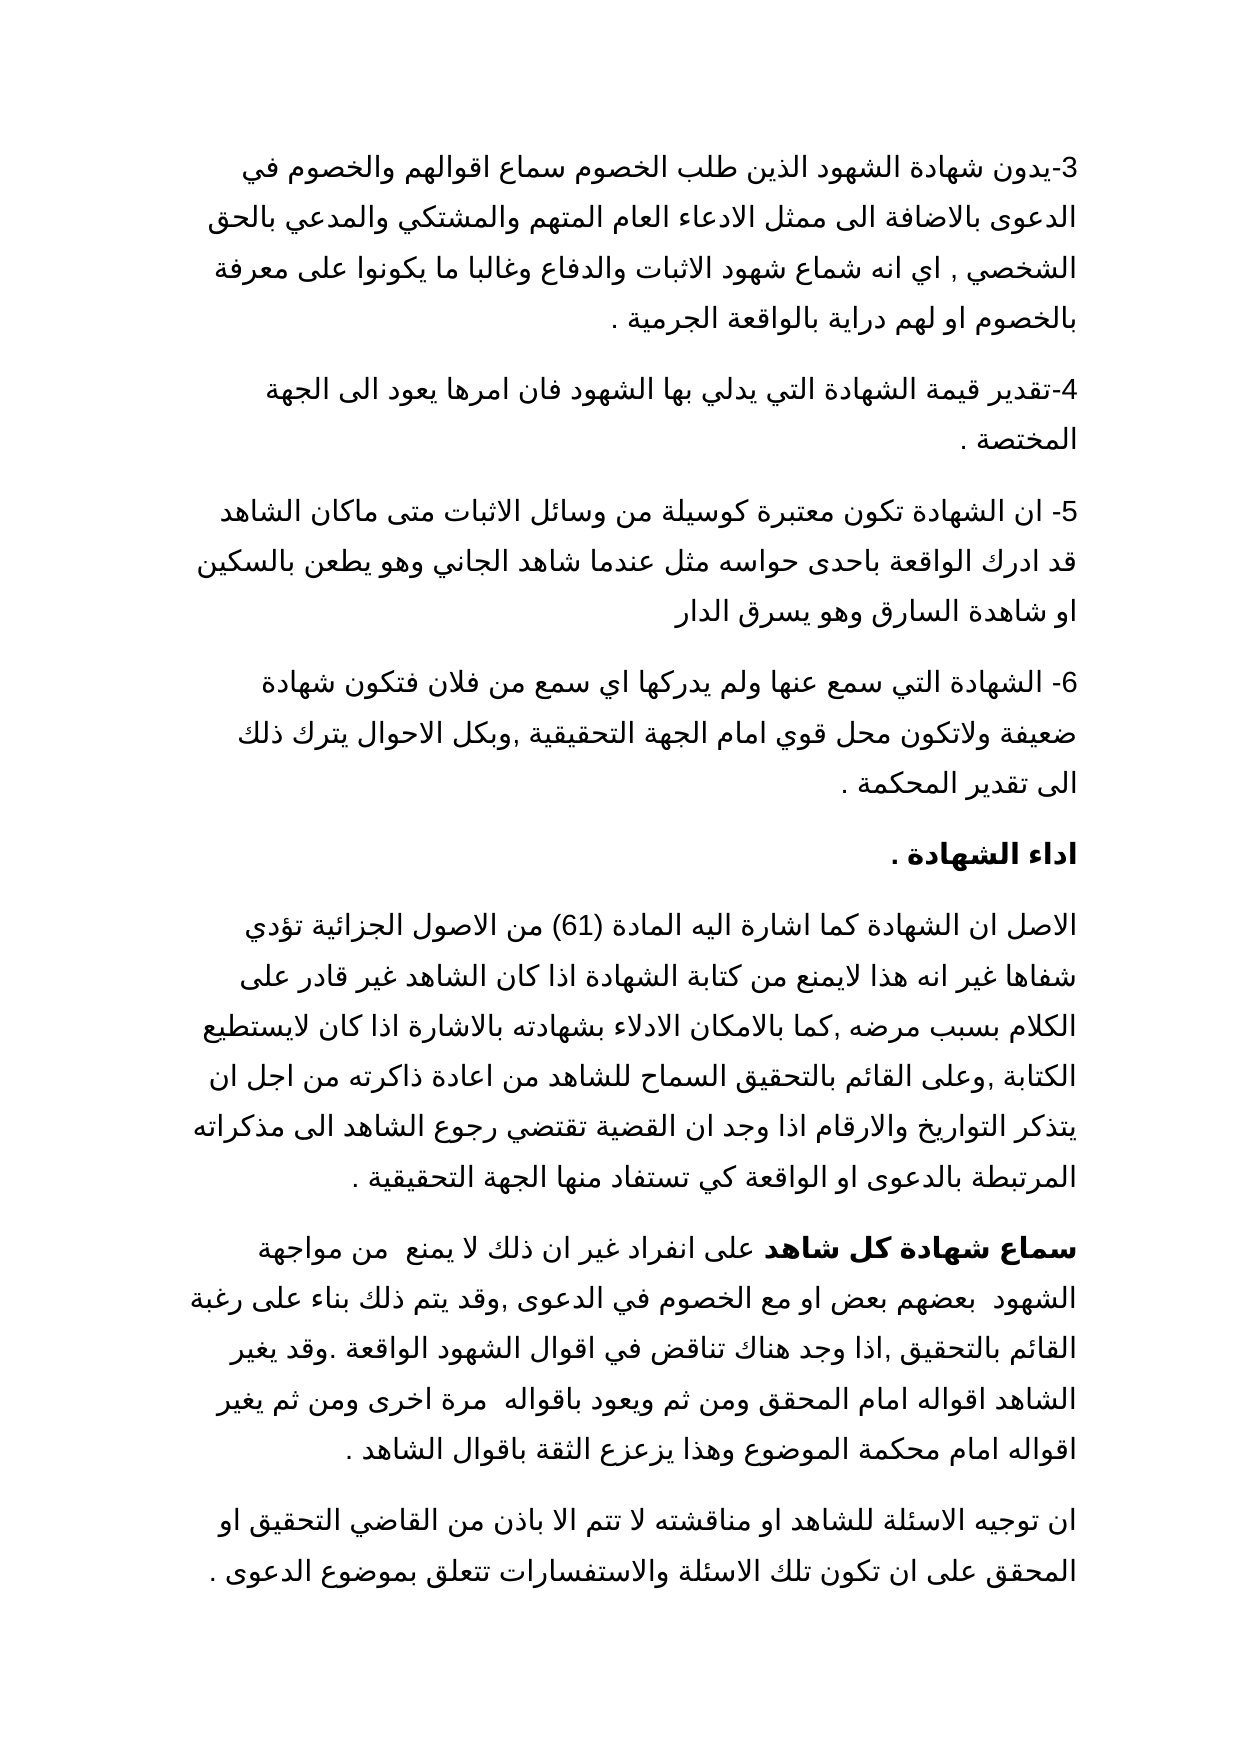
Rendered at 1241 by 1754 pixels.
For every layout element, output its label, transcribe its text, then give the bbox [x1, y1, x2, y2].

text 6- الشهادة التي سمع عنها ولم يدركها اي سمع من فلان فتكون شهادة ضعيفة ولاتكون محل قوي امام الجهة التحقيقية ,وبكل الاحوال يترك ذلك الى تقدير المحكمة . [187, 665, 1078, 799]
text 5- ان الشهادة تكون معتبرة كوسيلة من وسائل الاثبات متى ماكان الشاهد قد ادرك الواقعة باحدى حواسه مثل عندما شاهد الجاني وهو يطعن بالسكين او شاهدة السارق وهو يسرق الدار [187, 493, 1078, 628]
text الاصل ان الشهادة كما اشارة اليه المادة (61) من الاصول الجزائية تؤدي شفاها غير انه هذا لايمنع من كتابة الشهادة اذا كان الشاهد غير قادر على الكلام بسبب مرضه ,كما بالامكان الادلاء بشهادته بالاشارة اذا كان لايستطيع الكتابة ,وعلى القائم بالتحقيق السماح للشاهد من اعادة ذاكرته من اجل ان يتذكر التواريخ والارقام اذا وجد ان القضية تقتضي رجوع الشاهد الى مذكراته المرتبطة بالدعوى او الواقعة كي تستفاد منها الجهة التحقيقية . [187, 908, 1078, 1193]
text ان توجيه الاسئلة للشاهد او مناقشته لا تتم الا باذن من القاضي التحقيق او المحقق على ان تكون تلك الاسئلة والاستفسارات تتعلق بموضوع الدعوى . [187, 1503, 1078, 1587]
text 4-تقدير قيمة الشهادة التي يدلي بها الشهود فان امرها يعود الى الجهة المختصة . [187, 372, 1078, 456]
text 3-يدون شهادة الشهود الذين طلب الخصوم سماع اقوالهم والخصوم في الدعوى بالاضافة الى ممثل الادعاء العام المتهم والمشتكي والمدعي بالحق الشخصي , اي انه شماع شهود الاثبات والدفاع وغالبا ما يكونوا على معرفة بالخصوم او لهم دراية بالواقعة الجرمية . [187, 150, 1078, 334]
text اداء الشهادة . [187, 837, 1078, 871]
text سماع شهادة كل شاهد على انفراد غير ان ذلك لا يمنع من مواجهة الشهود بعضهم بعض او مع الخصوم في الدعوى ,وقد يتم ذلك بناء على رغبة القائم بالتحقيق ,اذا وجد هناك تناقض في اقوال الشهود الواقعة .وقد يغير الشاهد اقواله امام المحقق ومن ثم ويعود باقواله مرة اخرى ومن ثم يغير اقواله امام محكمة الموضوع وهذا يزعزع الثقة باقوال الشاهد . [187, 1231, 1078, 1466]
